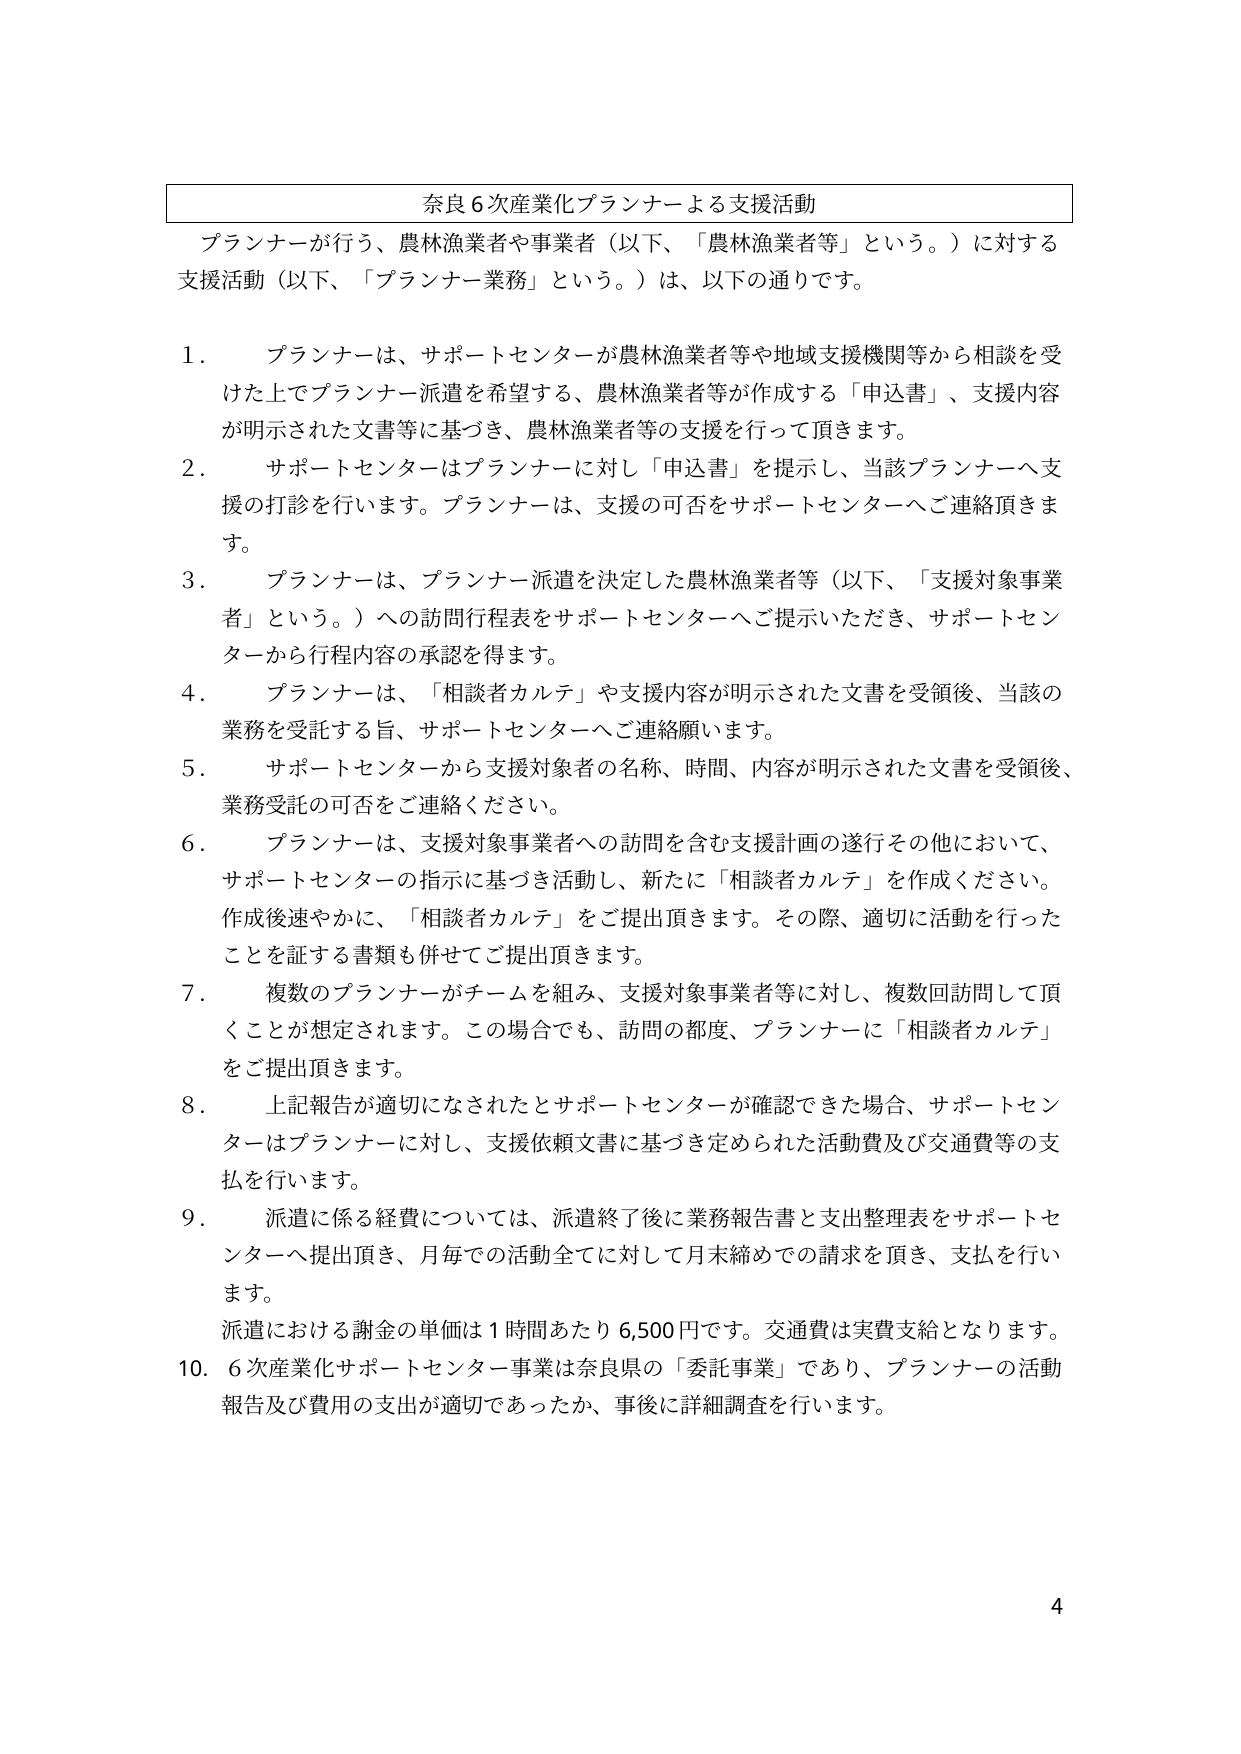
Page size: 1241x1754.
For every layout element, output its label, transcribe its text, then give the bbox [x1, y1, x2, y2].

text 10．６次産業化サポートセンター事業は奈良県の「委託事業」であり、プランナーの活動報告及び費用の支出が適切であったか、事後に詳細調査を行います。 [177, 1348, 1063, 1423]
list プランナーは、「相談者カルテ」や支援内容が明示された文書を受領後、当該の業務を受託する旨、サポートセンターへご連絡願います。 [177, 673, 1063, 748]
list サポートセンターはプランナーに対し「申込書」を提示し、当該プランナーへ支援の打診を行います。プランナーは、支援の可否をサポートセンターへご連絡頂きます。 [177, 448, 1063, 561]
list サポートセンターから支援対象者の名称、時間、内容が明示された文書を受領後、業務受託の可否をご連絡ください。 [177, 748, 1063, 823]
list 派遣に係る経費については、派遣終了後に業務報告書と支出整理表をサポートセンターへ提出頂き、月毎での活動全てに対して月末締めでの請求を頂き、支払を行います。 [177, 1198, 1063, 1311]
text プランナーが行う、農林漁業者や事業者（以下、「農林漁業者等」という。）に対する支援活動（以下、「プランナー業務」という。）は、以下の通りです。 [177, 223, 1063, 298]
list プランナーは、サポートセンターが農林漁業者等や地域支援機関等から相談を受けた上でプランナー派遣を希望する、農林漁業者等が作成する「申込書」、支援内容が明示された文書等に基づき、農林漁業者等の支援を行って頂きます。 [177, 336, 1063, 448]
table_header 奈良6次産業化プランナーよる支援活動 [167, 185, 1072, 222]
list プランナーは、プランナー派遣を決定した農林漁業者等（以下、「支援対象事業者」という。）への訪問行程表をサポートセンターへご提示いただき、サポートセンターから行程内容の承認を得ます。 [177, 561, 1063, 673]
list プランナーは、支援対象事業者への訪問を含む支援計画の遂行その他において、サポートセンターの指示に基づき活動し、新たに「相談者カルテ」を作成ください。作成後速やかに、「相談者カルテ」をご提出頂きます。その際、適切に活動を行ったことを証する書類も併せてご提出頂きます。 [177, 823, 1063, 973]
list 上記報告が適切になされたとサポートセンターが確認できた場合、サポートセンターはプランナーに対し、支援依頼文書に基づき定められた活動費及び交通費等の支払を行います。 [177, 1086, 1063, 1198]
text 派遣における謝金の単価は1時間あたり6,500円です。交通費は実費支給となります。 [221, 1311, 1063, 1348]
list 複数のプランナーがチームを組み、支援対象事業者等に対し、複数回訪問して頂くことが想定されます。この場合でも、訪問の都度、プランナーに「相談者カルテ」をご提出頂きます。 [177, 973, 1063, 1086]
